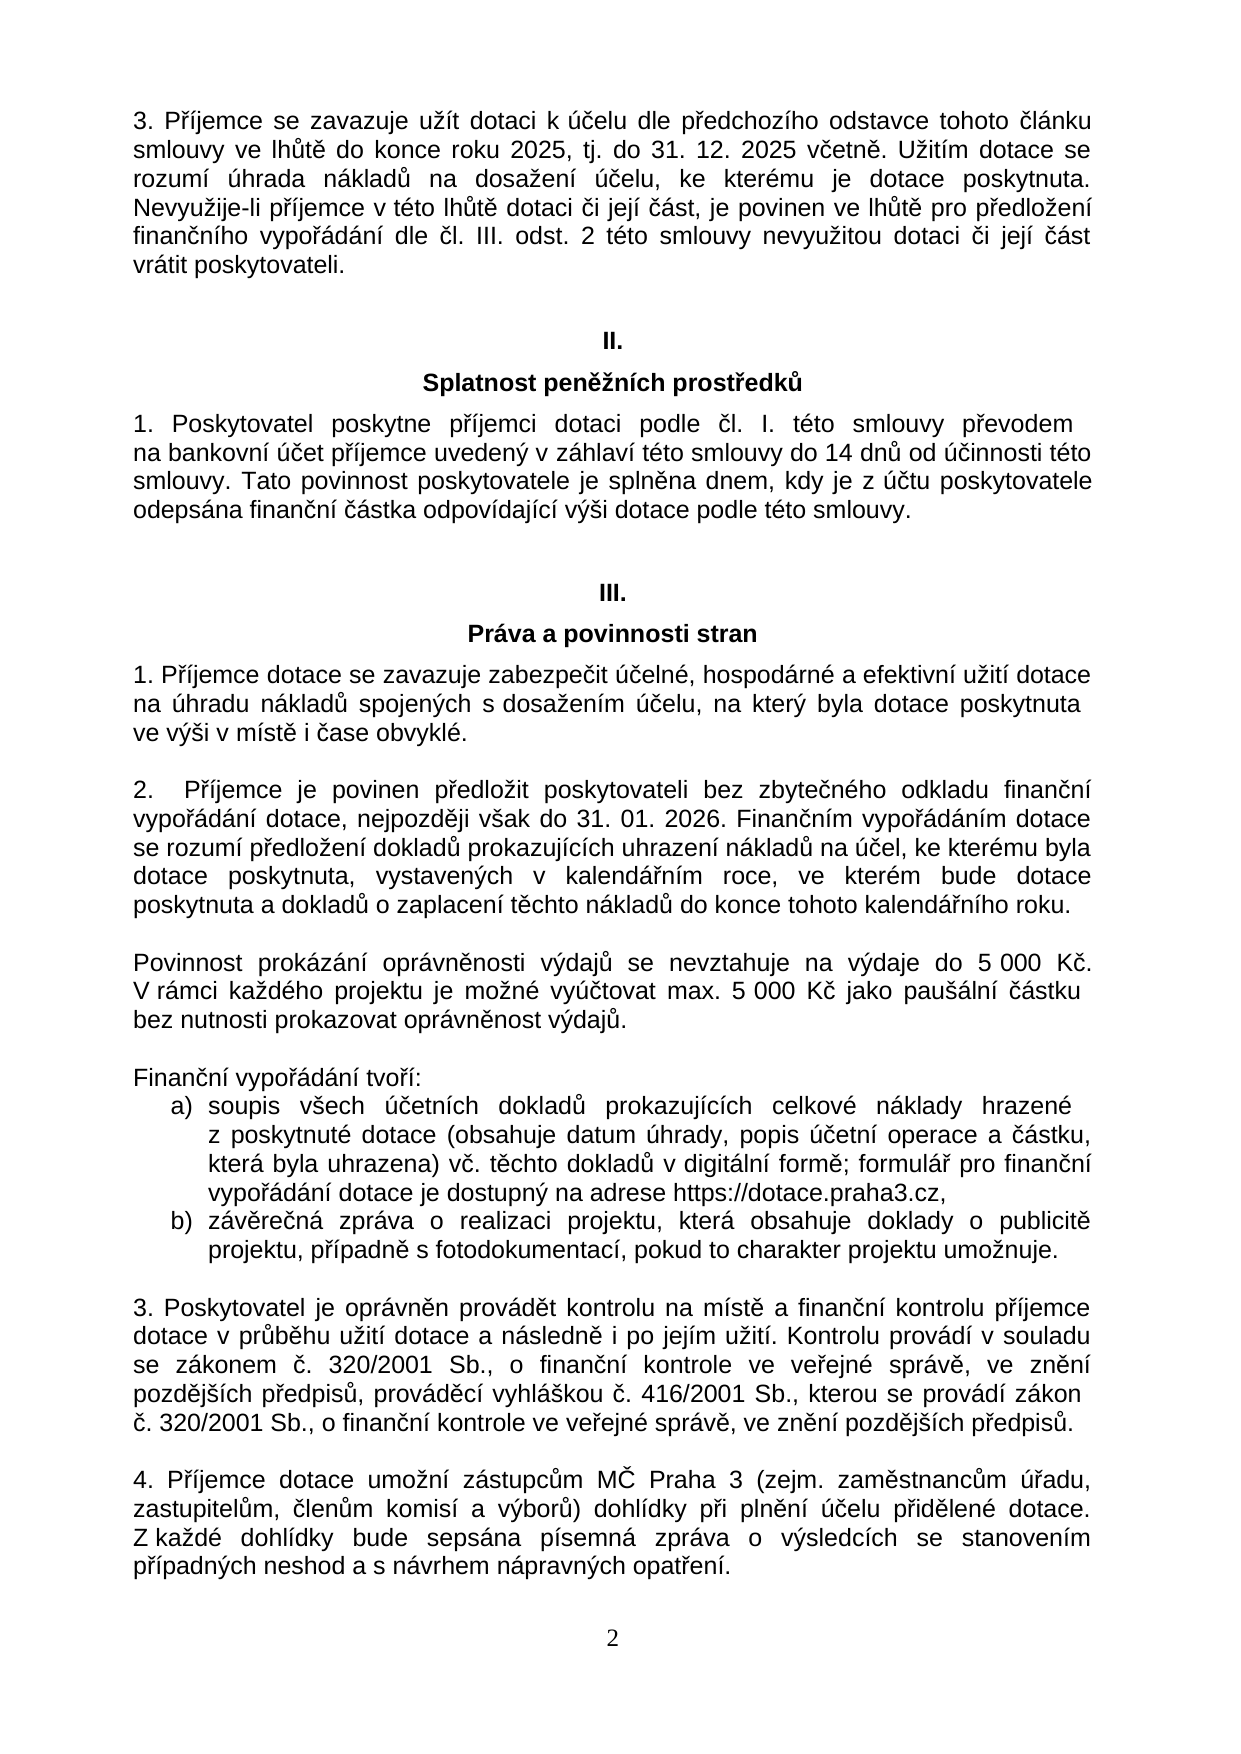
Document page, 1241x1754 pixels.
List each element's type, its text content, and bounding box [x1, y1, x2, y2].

text 2. Příjemce je povinen předložit poskytovateli bez zbytečného odkladu finanční vypořádání dotace, nejpozději však do 31. 01. 2026. Finančním vypořádáním dotace se rozumí předložení dokladů prokazujících uhrazení nákladů na účel, ke kterému byla dotace poskytnuta, vystavených v kalendářním roce, ve kterém bude dotace poskytnuta a dokladů o zaplacení těchto nákladů do konce tohoto kalendářního roku. [133, 775, 1092, 919]
text 1. Poskytovatel poskytne příjemci dotaci podle čl. I. této smlouvy převodem na bankovní účet příjemce uvedený v záhlaví této smlouvy do 14 dnů od účinnosti této smlouvy. Tato povinnost poskytovatele je splněna dnem, kdy je z účtu poskytovatele odepsána finanční částka odpovídající výši dotace podle této smlouvy. [133, 409, 1092, 524]
text 3. Příjemce se zavazuje užít dotaci k účelu dle předchozího odstavce tohoto článku smlouvy ve lhůtě do konce roku 2025, tj. do 31. 12. 2025 včetně. Užitím dotace se rozumí úhrada nákladů na dosažení účelu, ke kterému je dotace poskytnuta. Nevyužije-li příjemce v této lhůtě dotaci či její část, je povinen ve lhůtě pro předložení finančního vypořádání dle čl. III. odst. 2 této smlouvy nevyužitou dotaci či její část vrátit poskytovateli. [133, 106, 1092, 279]
text 1. Příjemce dotace se zavazuje zabezpečit účelné, hospodárné a efektivní užití dotace na úhradu nákladů spojených s dosažením účelu, na který byla dotace poskytnuta ve výši v místě i čase obvyklé. [133, 660, 1092, 746]
text Finanční vypořádání tvoří: [133, 1063, 1092, 1091]
text Splatnost peněžních prostředků [133, 368, 1092, 396]
text 3. Poskytovatel je oprávněn provádět kontrolu na místě a finanční kontrolu příjemce dotace v průběhu užití dotace a následně i po jejím užití. Kontrolu provádí v souladu se zákonem č. 320/2001 Sb., o finanční kontrole ve veřejné správě, ve znění pozdějších předpisů, prováděcí vyhláškou č. 416/2001 Sb., kterou se provádí zákon č. 320/2001 Sb., o finanční kontrole ve veřejné správě, ve znění pozdějších předpisů. [133, 1293, 1092, 1436]
list závěrečná zpráva o realizaci projektu, která obsahuje doklady o publicitě projektu, případně s fotodokumentací, pokud to charakter projektu umožnuje. [170, 1206, 1092, 1264]
text Práva a povinnosti stran [133, 619, 1092, 648]
text 4. Příjemce dotace umožní zástupcům MČ Praha 3 (zejm. zaměstnancům úřadu, zastupitelům, členům komisí a výborů) dohlídky při plnění účelu přidělené dotace. Z každé dohlídky bude sepsána písemná zpráva o výsledcích se stanovením případných neshod a s návrhem nápravných opatření. [133, 1465, 1092, 1580]
text III. [133, 578, 1092, 606]
text II. [133, 326, 1092, 355]
list soupis všech účetních dokladů prokazujících celkové náklady hrazené z poskytnuté dotace (obsahuje datum úhrady, popis účetní operace a částku, která byla uhrazena) vč. těchto dokladů v digitální formě; formulář pro finanční vypořádání dotace je dostupný na adrese https://dotace.praha3.cz, [170, 1091, 1092, 1206]
text Povinnost prokázání oprávněnosti výdajů se nevztahuje na výdaje do 5 000 Kč. V rámci každého projektu je možné vyúčtovat max. 5 000 Kč jako paušální částku bez nutnosti prokazovat oprávněnost výdajů. [133, 948, 1092, 1034]
